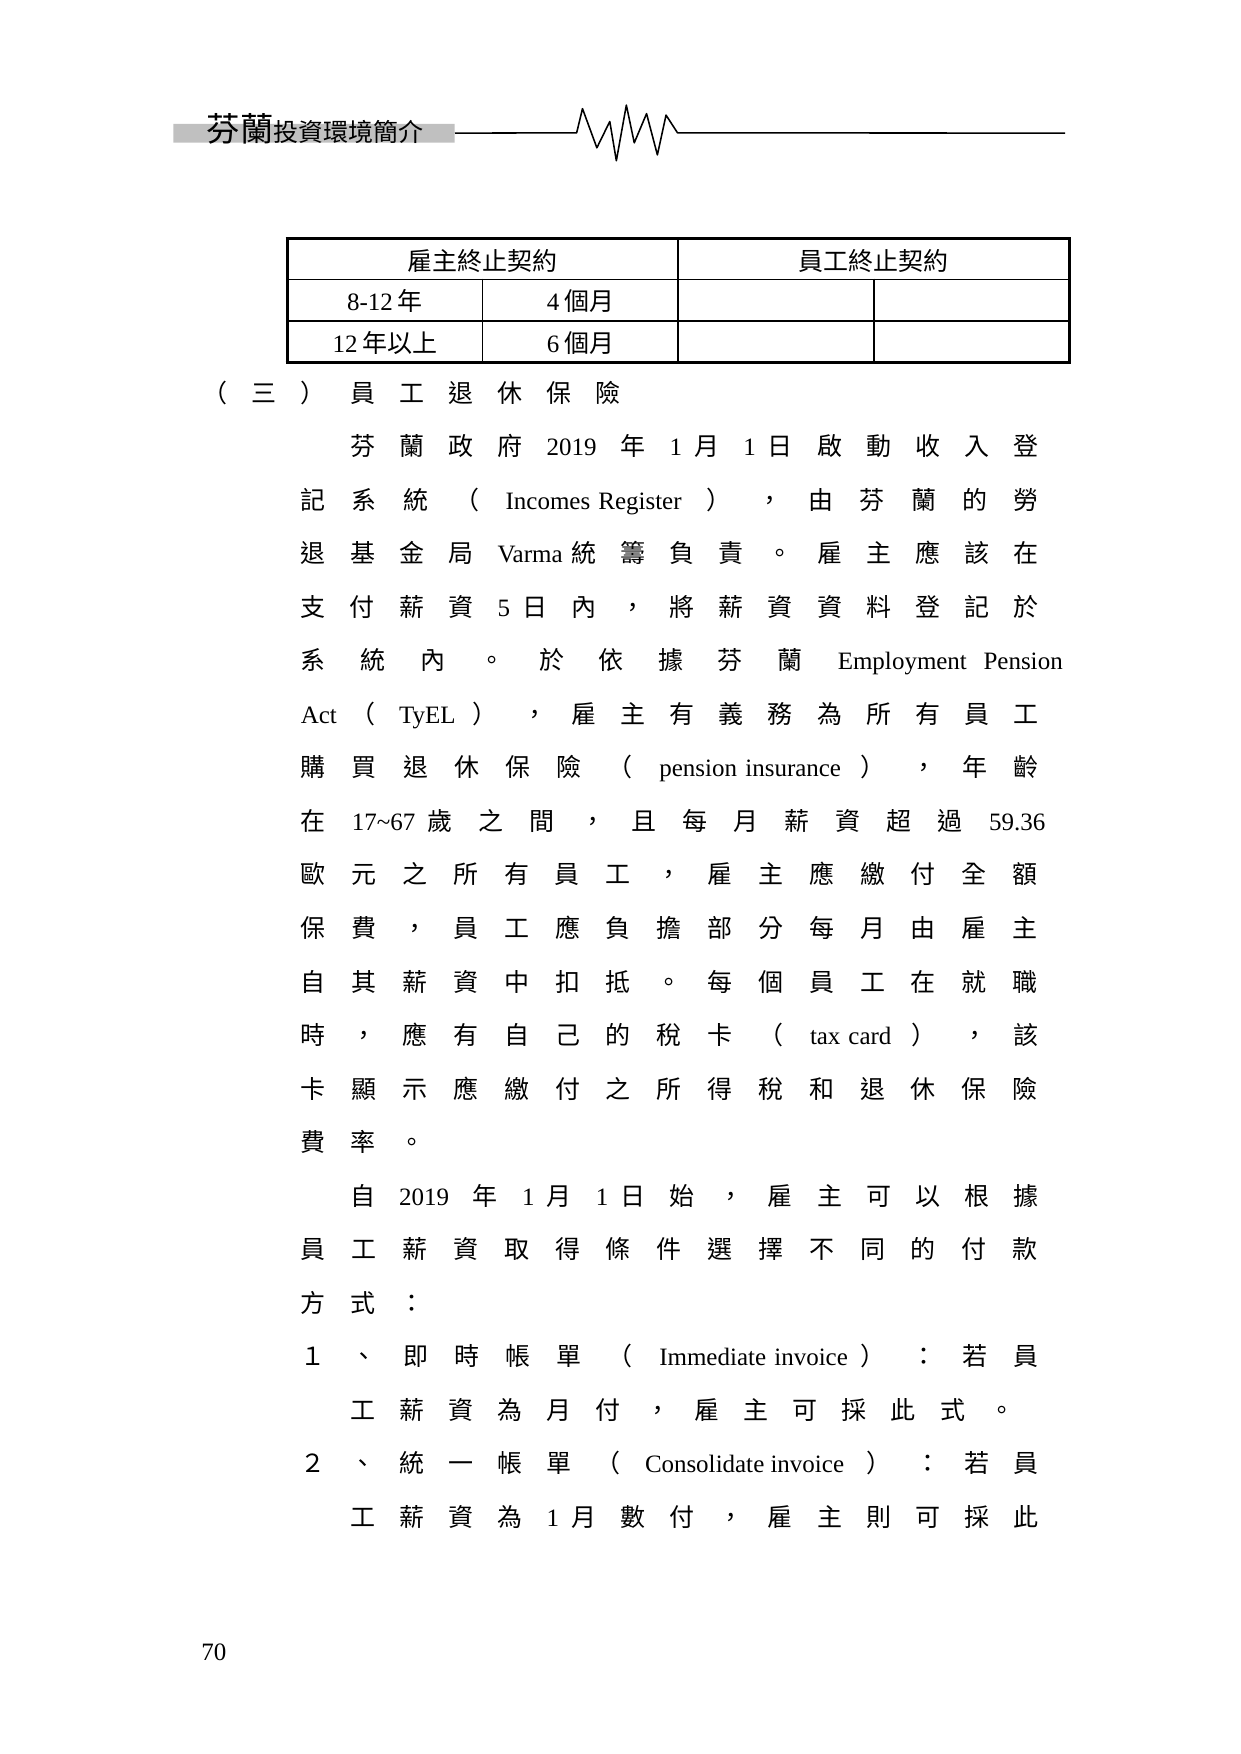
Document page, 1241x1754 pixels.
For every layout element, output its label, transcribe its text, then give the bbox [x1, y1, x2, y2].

table_cell 6個月 [483, 322, 677, 361]
table_header 雇主終止契約 [289, 240, 677, 278]
table_cell [875, 280, 1068, 320]
text （三）員工退休保險 [202, 364, 1063, 418]
table_cell [875, 322, 1068, 361]
table_cell [679, 322, 873, 361]
table_cell 4個月 [483, 280, 677, 320]
table_header 員工終止契約 [679, 240, 1068, 278]
text 自2019年1月1日始，雇主可以根據員工薪資取得條件選擇不同的付款方式： [276, 1167, 1063, 1328]
table_cell [679, 280, 873, 320]
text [276, 1435, 1063, 1542]
text 芬蘭政府2019年1月1日啟動收入登記系統（Incomes Register），由芬蘭的勞退基金局Varma統籌負責。雇主應該在支付薪資5日內，將薪資資料登記於系統內。於依據芬蘭Employment Pension Act（TyEL），雇主有義務為所有員工購買退休保險（pension insurance），年齡在17~67歲之間，且每月薪資超過59.36歐元之所有員工，雇主應繳付全額保費，員工應負擔部分每月由雇主自其薪資中扣抵。每個員工在就職時，應有自己的稅卡（tax card），該卡顯示應繳付之所得稅和退休保險費率。 [276, 418, 1063, 1167]
table_cell 8-12年 [289, 280, 482, 320]
table_cell 12年以上 [289, 322, 482, 361]
text １、即時帳單（Immediate invoice）：若員工薪資為月付，雇主可採此式。 [276, 1328, 1063, 1435]
